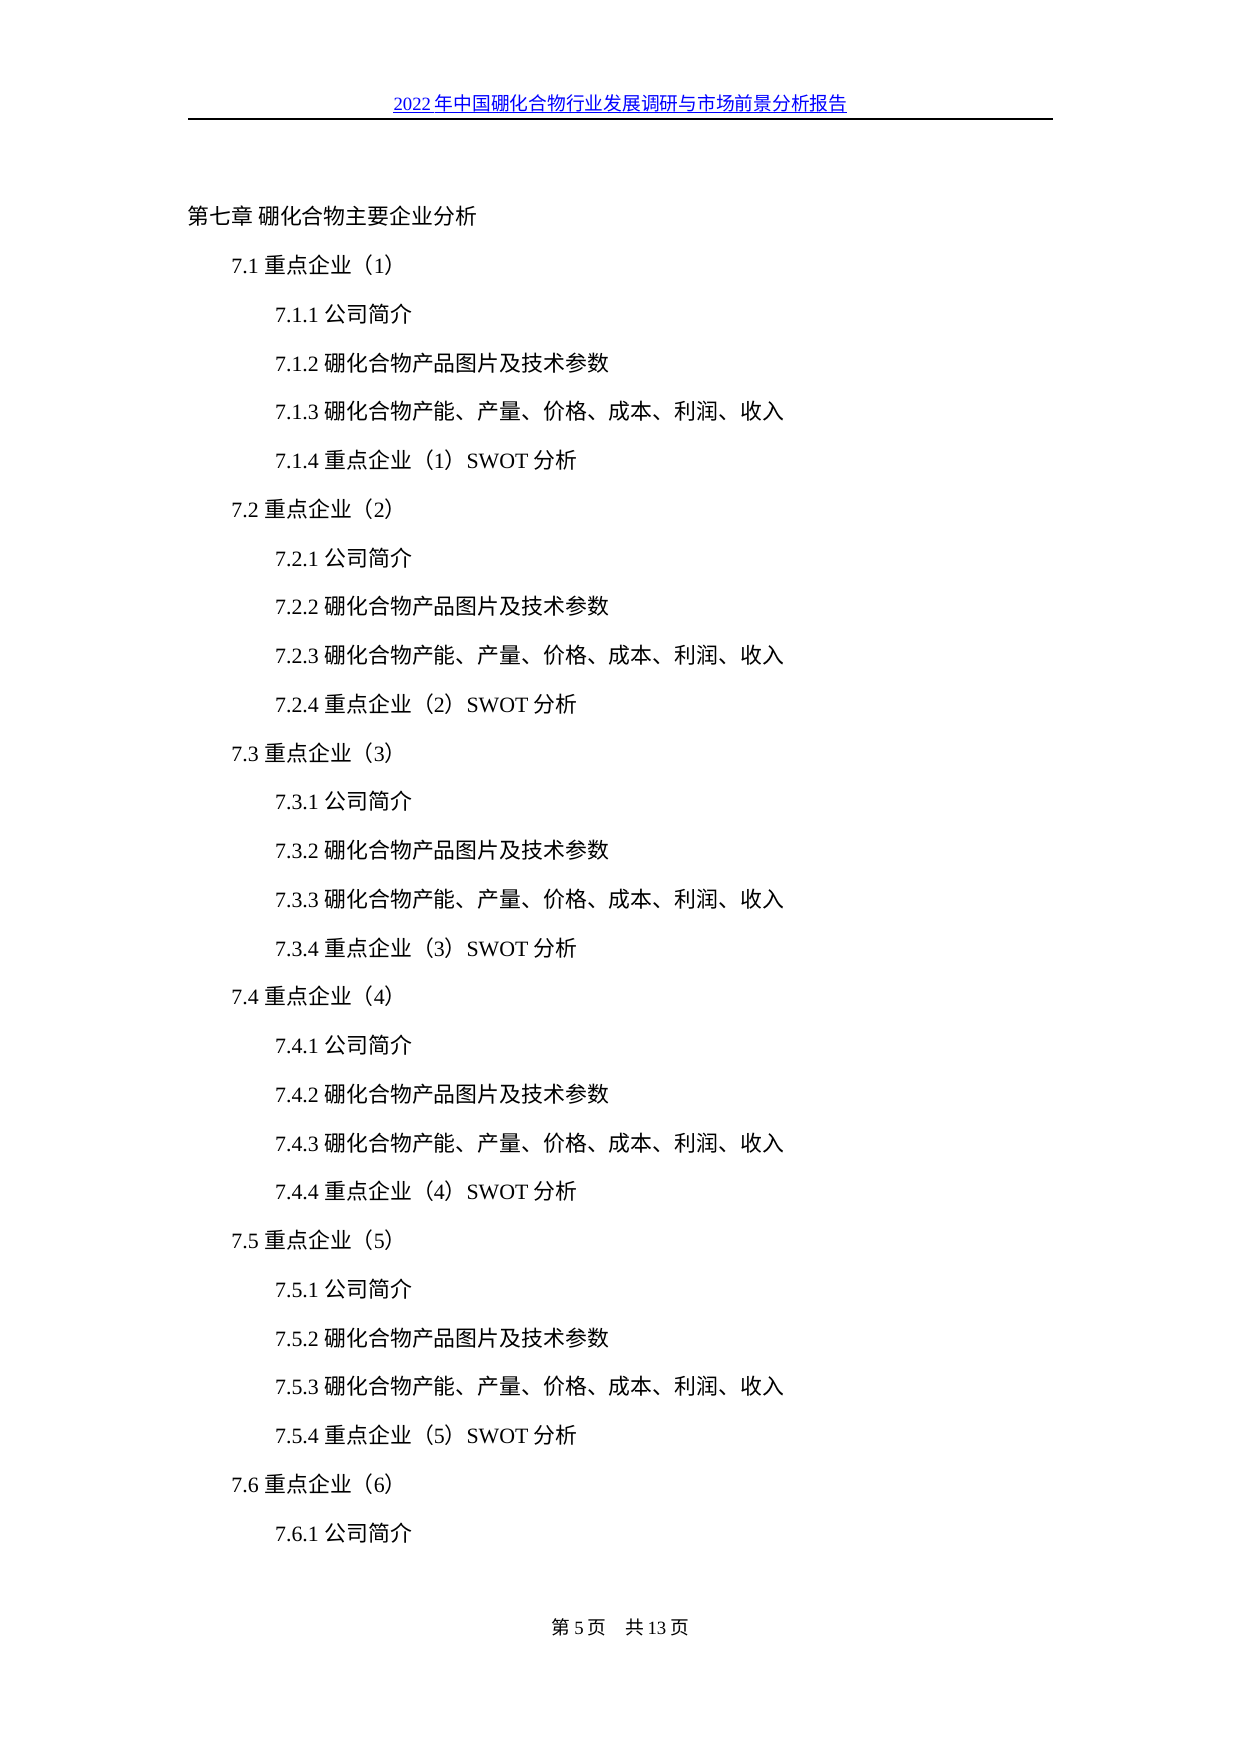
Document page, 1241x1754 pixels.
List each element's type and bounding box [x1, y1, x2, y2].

text [187, 150, 1053, 1548]
